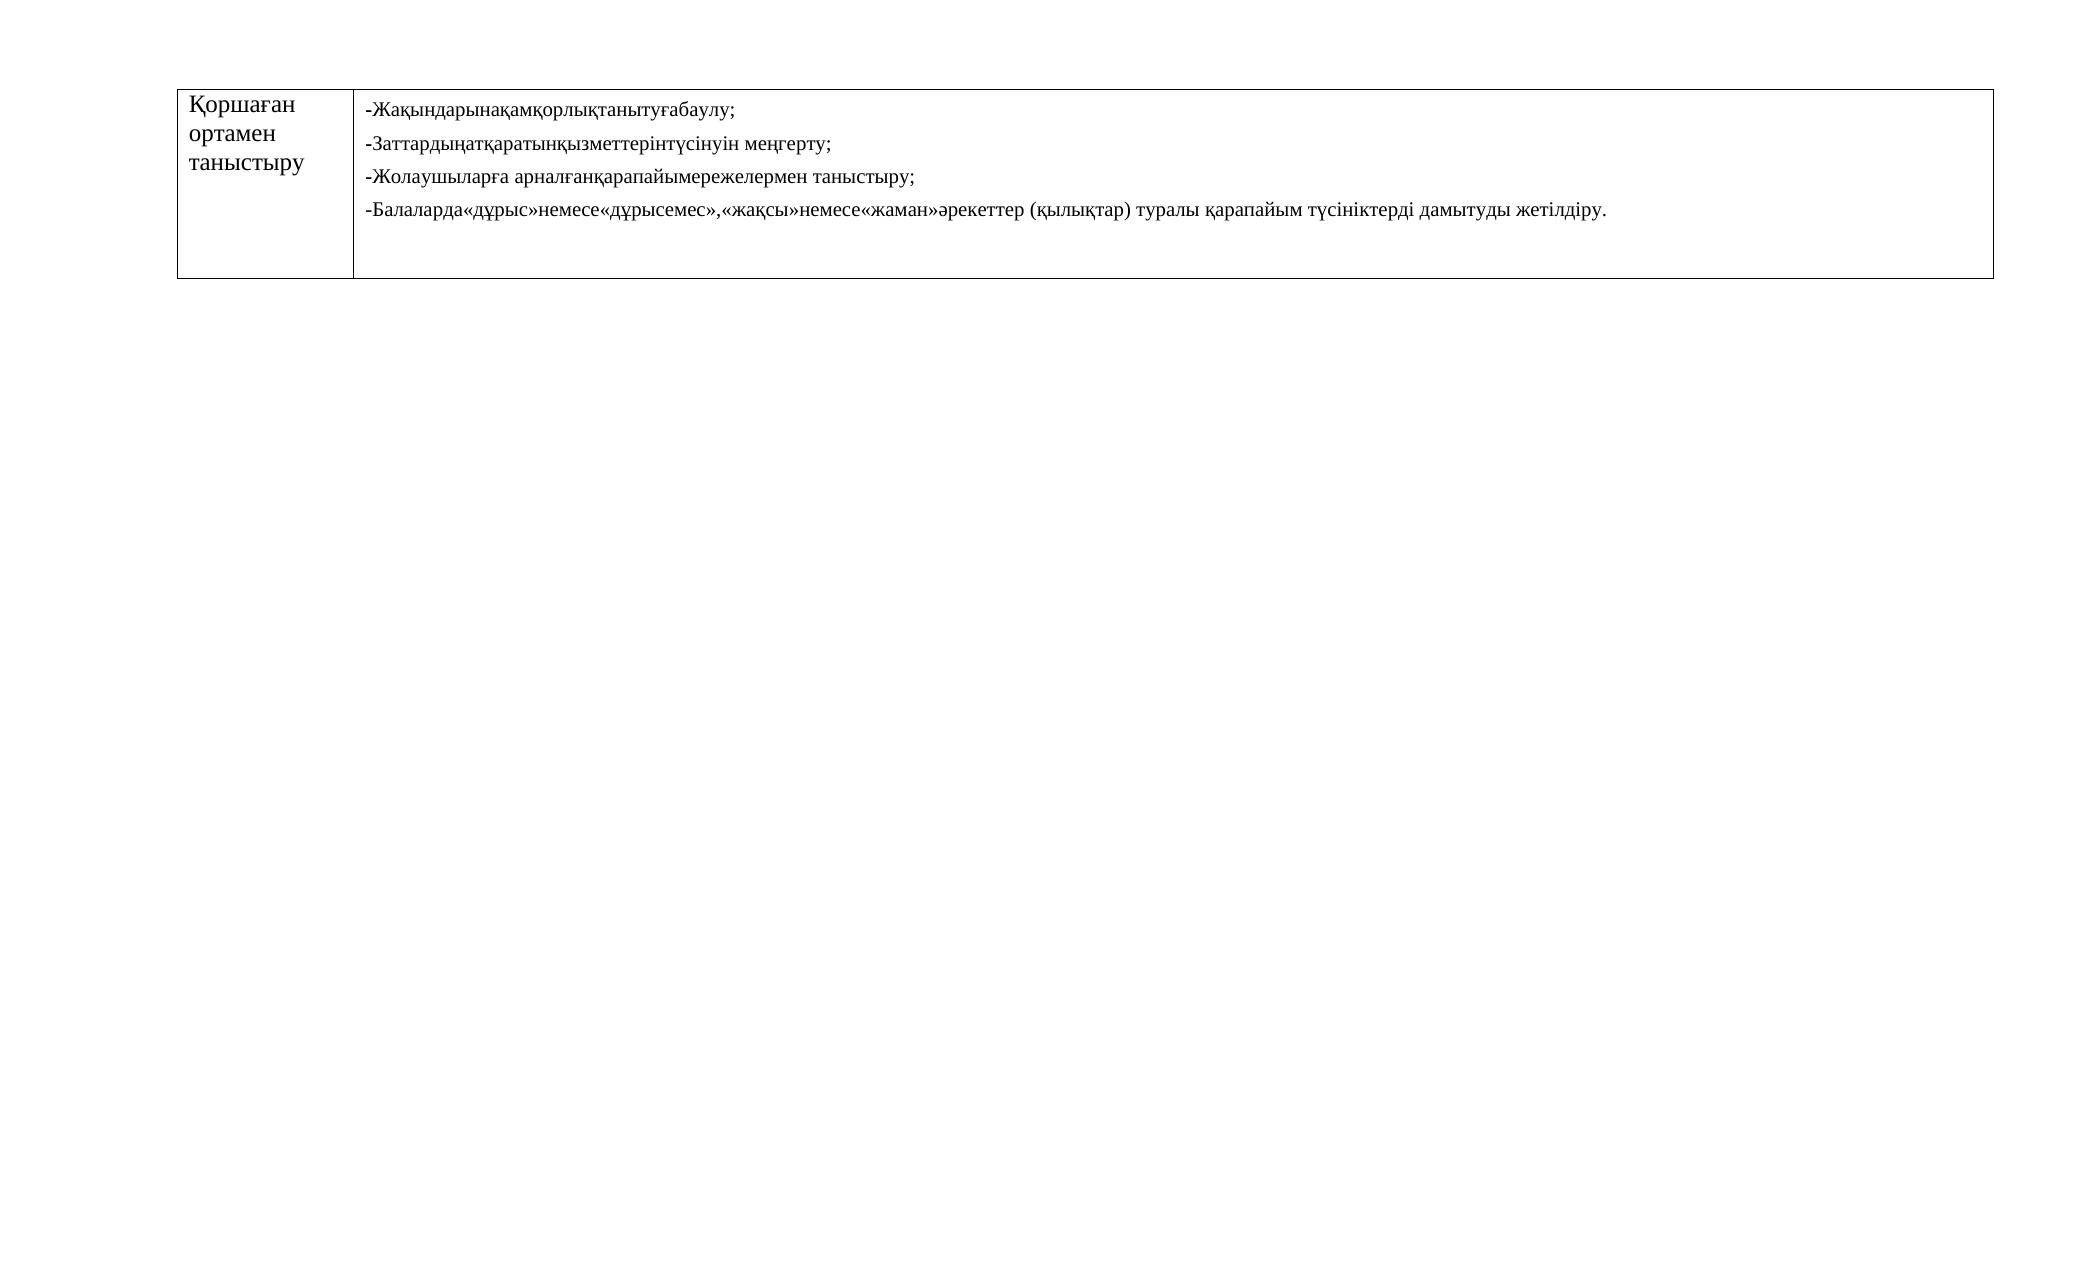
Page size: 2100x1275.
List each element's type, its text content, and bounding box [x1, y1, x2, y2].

table_cell -Жақындарынақамқорлықтанытуғабаулу; -Заттардыңатқаратынқызметтерінтүсінуін меңгерту; -Жолаушыларға арналғанқарапайымережелермен таныстыру; -Балаларда«дұрыс»немесе«дұрысемес»,«жақсы»немесе«жаман»әрекеттер (қылықтар) туралы қарапайым түсініктерді дамытуды жетілдіру. [354, 90, 1993, 278]
table_cell Қоршаған ортамен таныстыру [178, 90, 353, 278]
